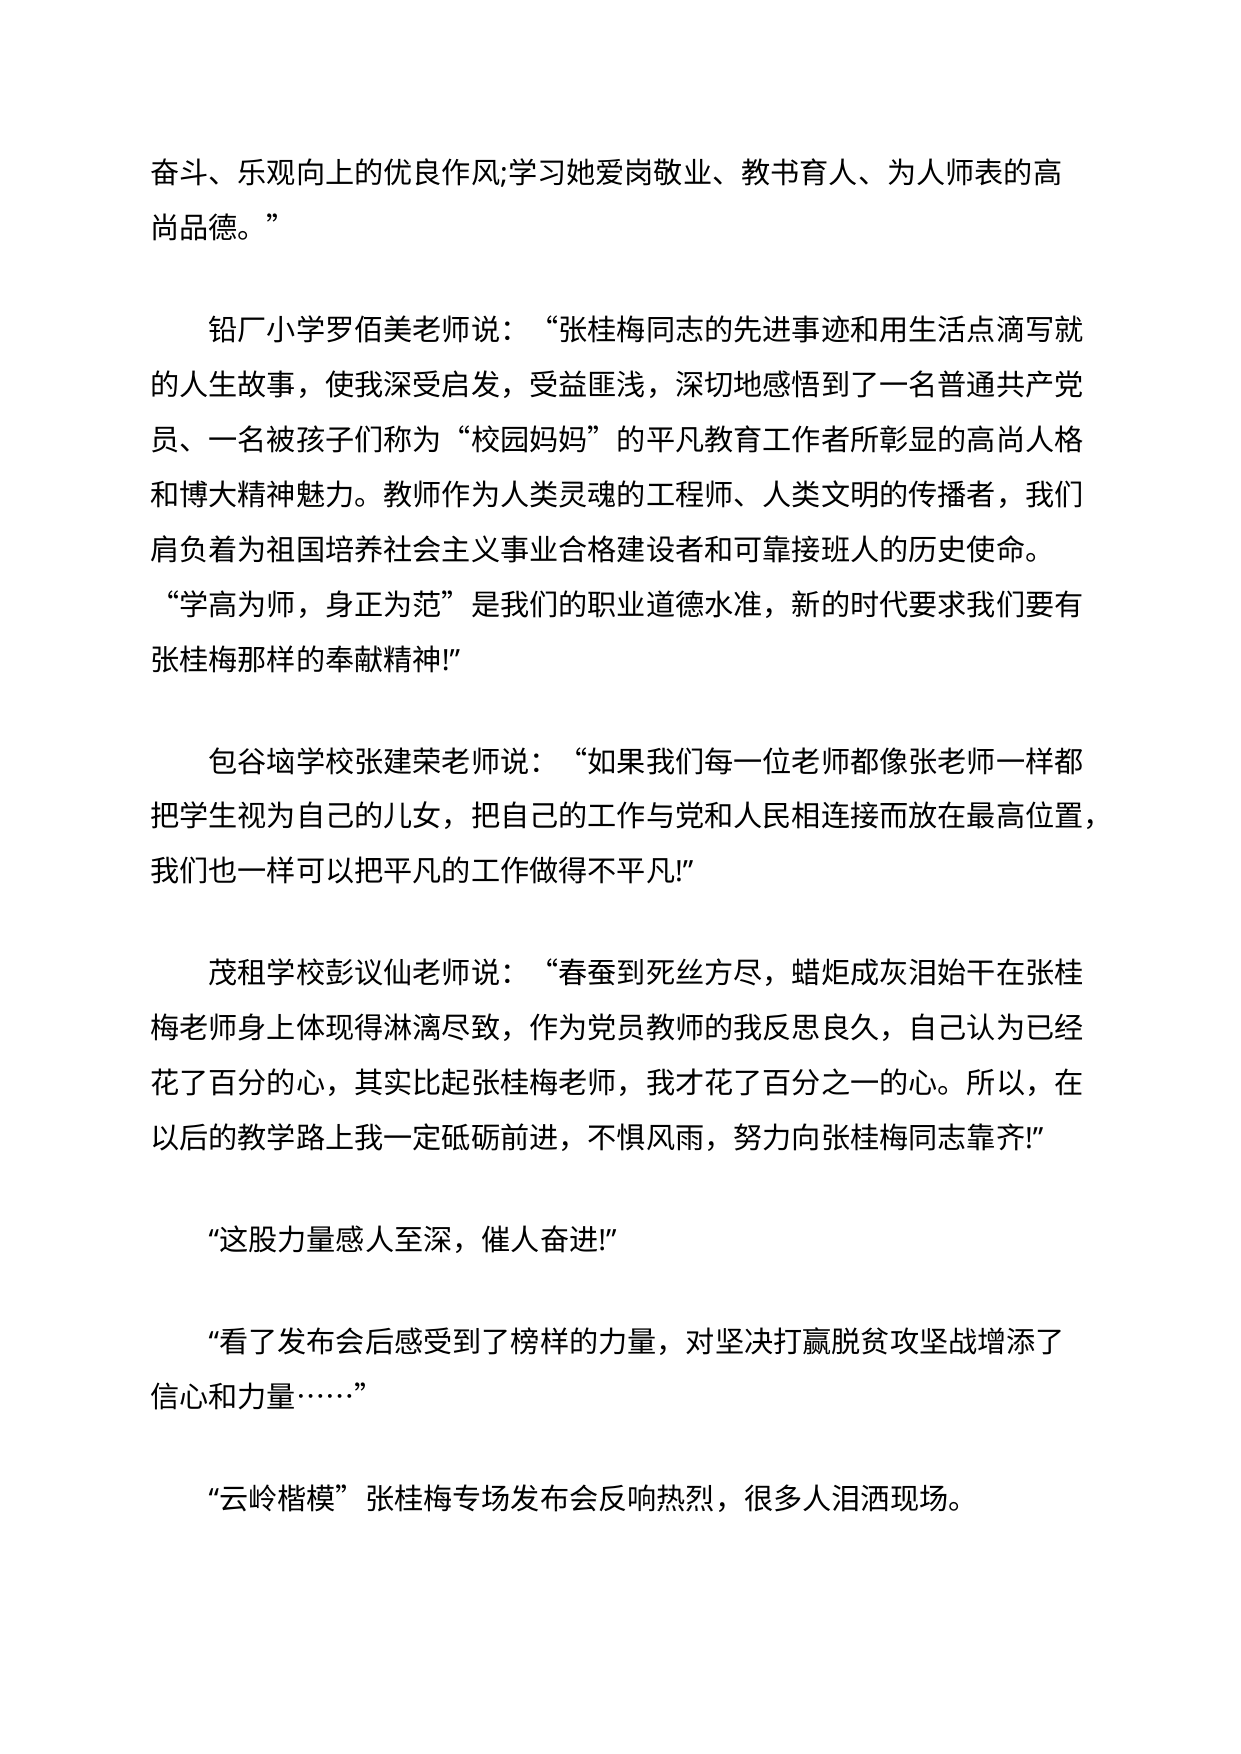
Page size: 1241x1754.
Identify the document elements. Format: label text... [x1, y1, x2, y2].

text 包谷垴学校张建荣老师说：“如果我们每一位老师都像张老师一样都把学生视为自己的儿女，把自己的工作与党和人民相连接而放在最高位置，我们也一样可以把平凡的工作做得不平凡!” [150, 738, 1090, 890]
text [150, 150, 1090, 247]
text “这股力量感人至深，催人奋进!” [150, 1217, 1090, 1259]
text “云岭楷模”张桂梅专场发布会反响热烈，很多人泪洒现场。 [150, 1475, 1090, 1518]
text 茂租学校彭议仙老师说：“春蚕到死丝方尽，蜡炬成灰泪始干在张桂梅老师身上体现得淋漓尽致，作为党员教师的我反思良久，自己认为已经花了百分的心，其实比起张桂梅老师，我才花了百分之一的心。所以，在以后的教学路上我一定砥砺前进，不惧风雨，努力向张桂梅同志靠齐!” [150, 950, 1090, 1157]
text 铅厂小学罗佰美老师说：“张桂梅同志的先进事迹和用生活点滴写就的人生故事，使我深受启发，受益匪浅，深切地感悟到了一名普通共产党员、一名被孩子们称为“校园妈妈”的平凡教育工作者所彰显的高尚人格和博大精神魅力。教师作为人类灵魂的工程师、人类文明的传播者，我们肩负着为祖国培养社会主义事业合格建设者和可靠接班人的历史使命。“学高为师，身正为范”是我们的职业道德水准，新的时代要求我们要有张桂梅那样的奉献精神!” [150, 307, 1090, 678]
text “看了发布会后感受到了榜样的力量，对坚决打赢脱贫攻坚战增添了信心和力量……” [150, 1318, 1090, 1416]
